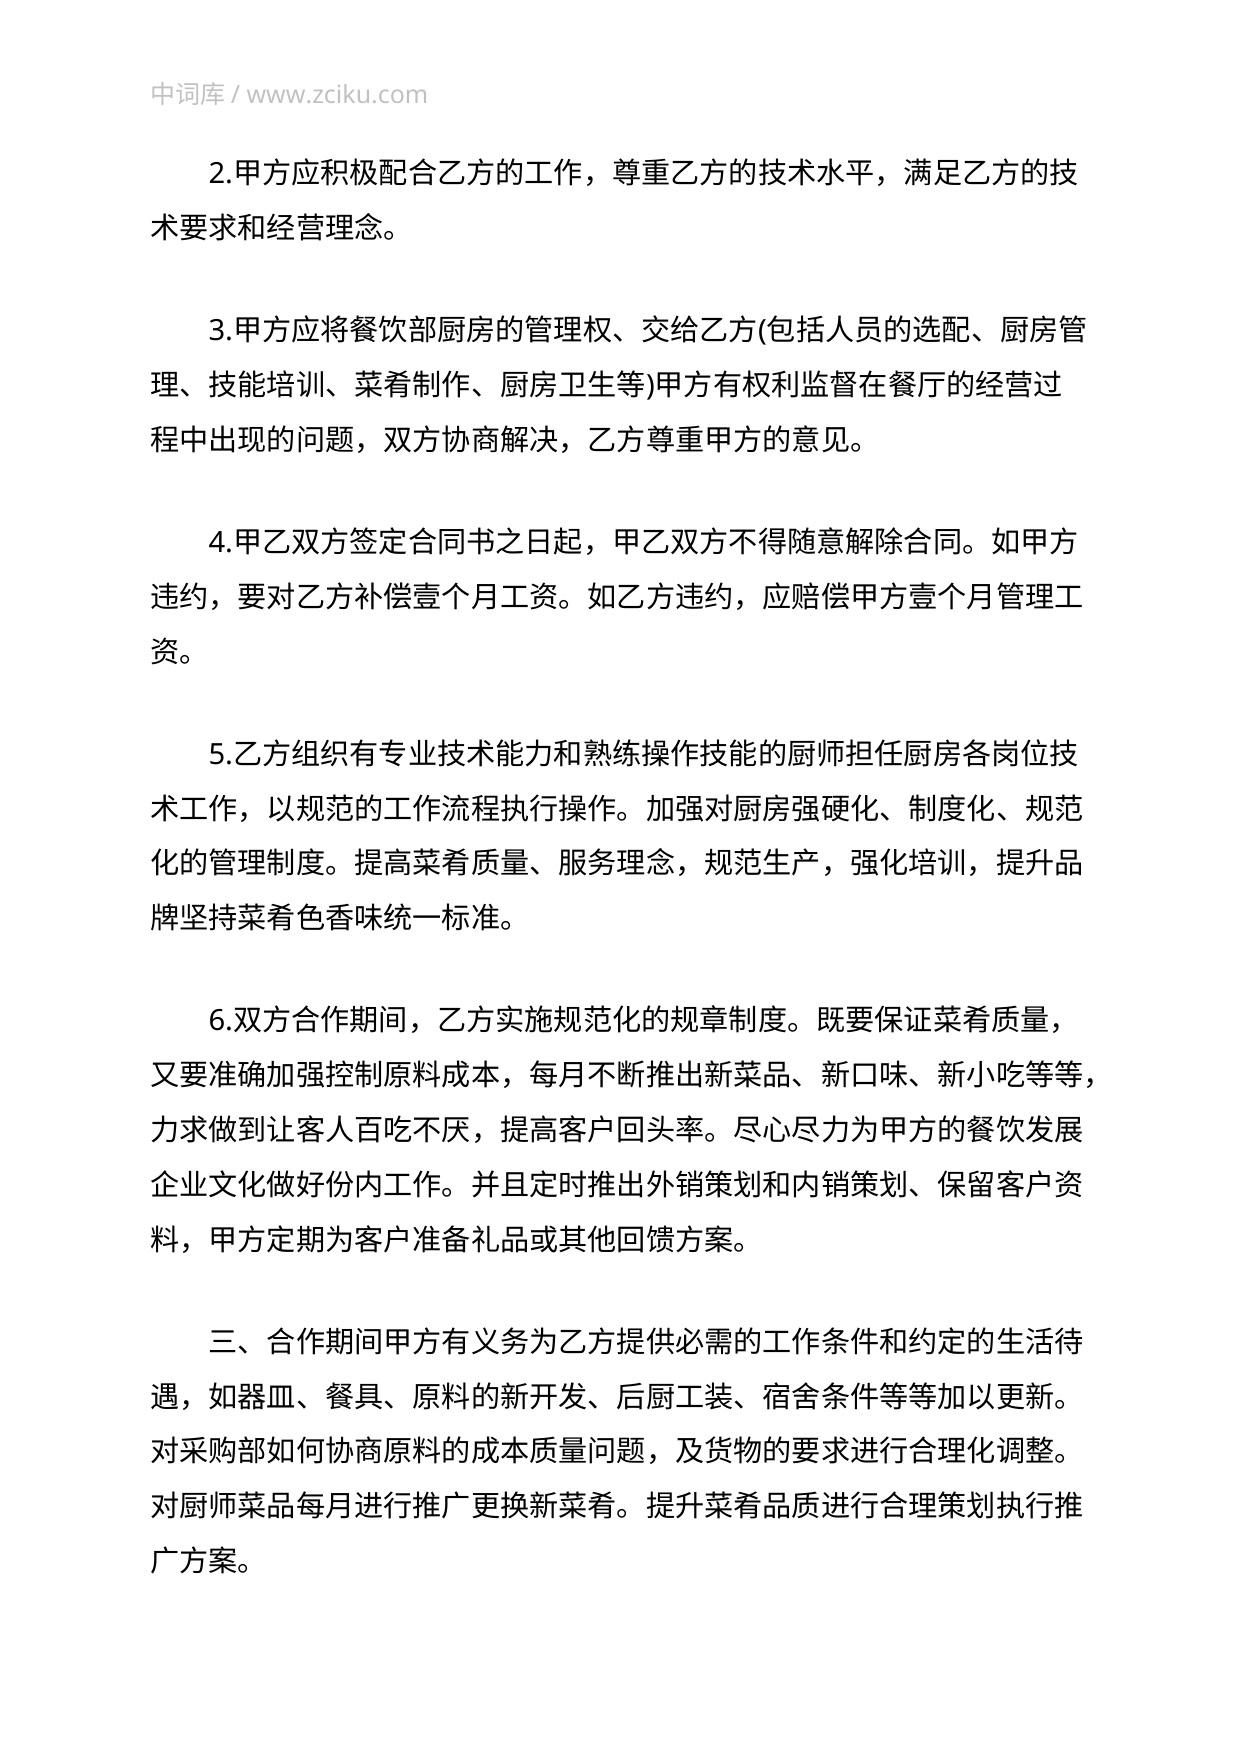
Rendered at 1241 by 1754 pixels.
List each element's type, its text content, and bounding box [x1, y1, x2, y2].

text 3.甲方应将餐饮部厨房的管理权、交给乙方(包括人员的选配、厨房管理、技能培训、菜肴制作、厨房卫生等)甲方有权利监督在餐厅的经营过程中出现的问题，双方协商解决，乙方尊重甲方的意见。 [150, 307, 1090, 459]
text 6.双方合作期间，乙方实施规范化的规章制度。既要保证菜肴质量，又要准确加强控制原料成本，每月不断推出新菜品、新口味、新小吃等等，力求做到让客人百吃不厌，提高客户回头率。尽心尽力为甲方的餐饮发展企业文化做好份内工作。并且定时推出外销策划和内销策划、保留客户资料，甲方定期为客户准备礼品或其他回馈方案。 [150, 997, 1090, 1259]
text 2.甲方应积极配合乙方的工作，尊重乙方的技术水平，满足乙方的技术要求和经营理念。 [150, 150, 1090, 247]
text 5.乙方组织有专业技术能力和熟练操作技能的厨师担任厨房各岗位技术工作，以规范的工作流程执行操作。加强对厨房强硬化、制度化、规范化的管理制度。提高菜肴质量、服务理念，规范生产，强化培训，提升品牌坚持菜肴色香味统一标准。 [150, 730, 1090, 937]
text 4.甲乙双方签定合同书之日起，甲乙双方不得随意解除合同。如甲方违约，要对乙方补偿壹个月工资。如乙方违约，应赔偿甲方壹个月管理工资。 [150, 518, 1090, 671]
text 三、合作期间甲方有义务为乙方提供必需的工作条件和约定的生活待遇，如器皿、餐具、原料的新开发、后厨工装、宿舍条件等等加以更新。对采购部如何协商原料的成本质量问题，及货物的要求进行合理化调整。对厨师菜品每月进行推广更换新菜肴。提升菜肴品质进行合理策划执行推广方案。 [150, 1318, 1090, 1580]
